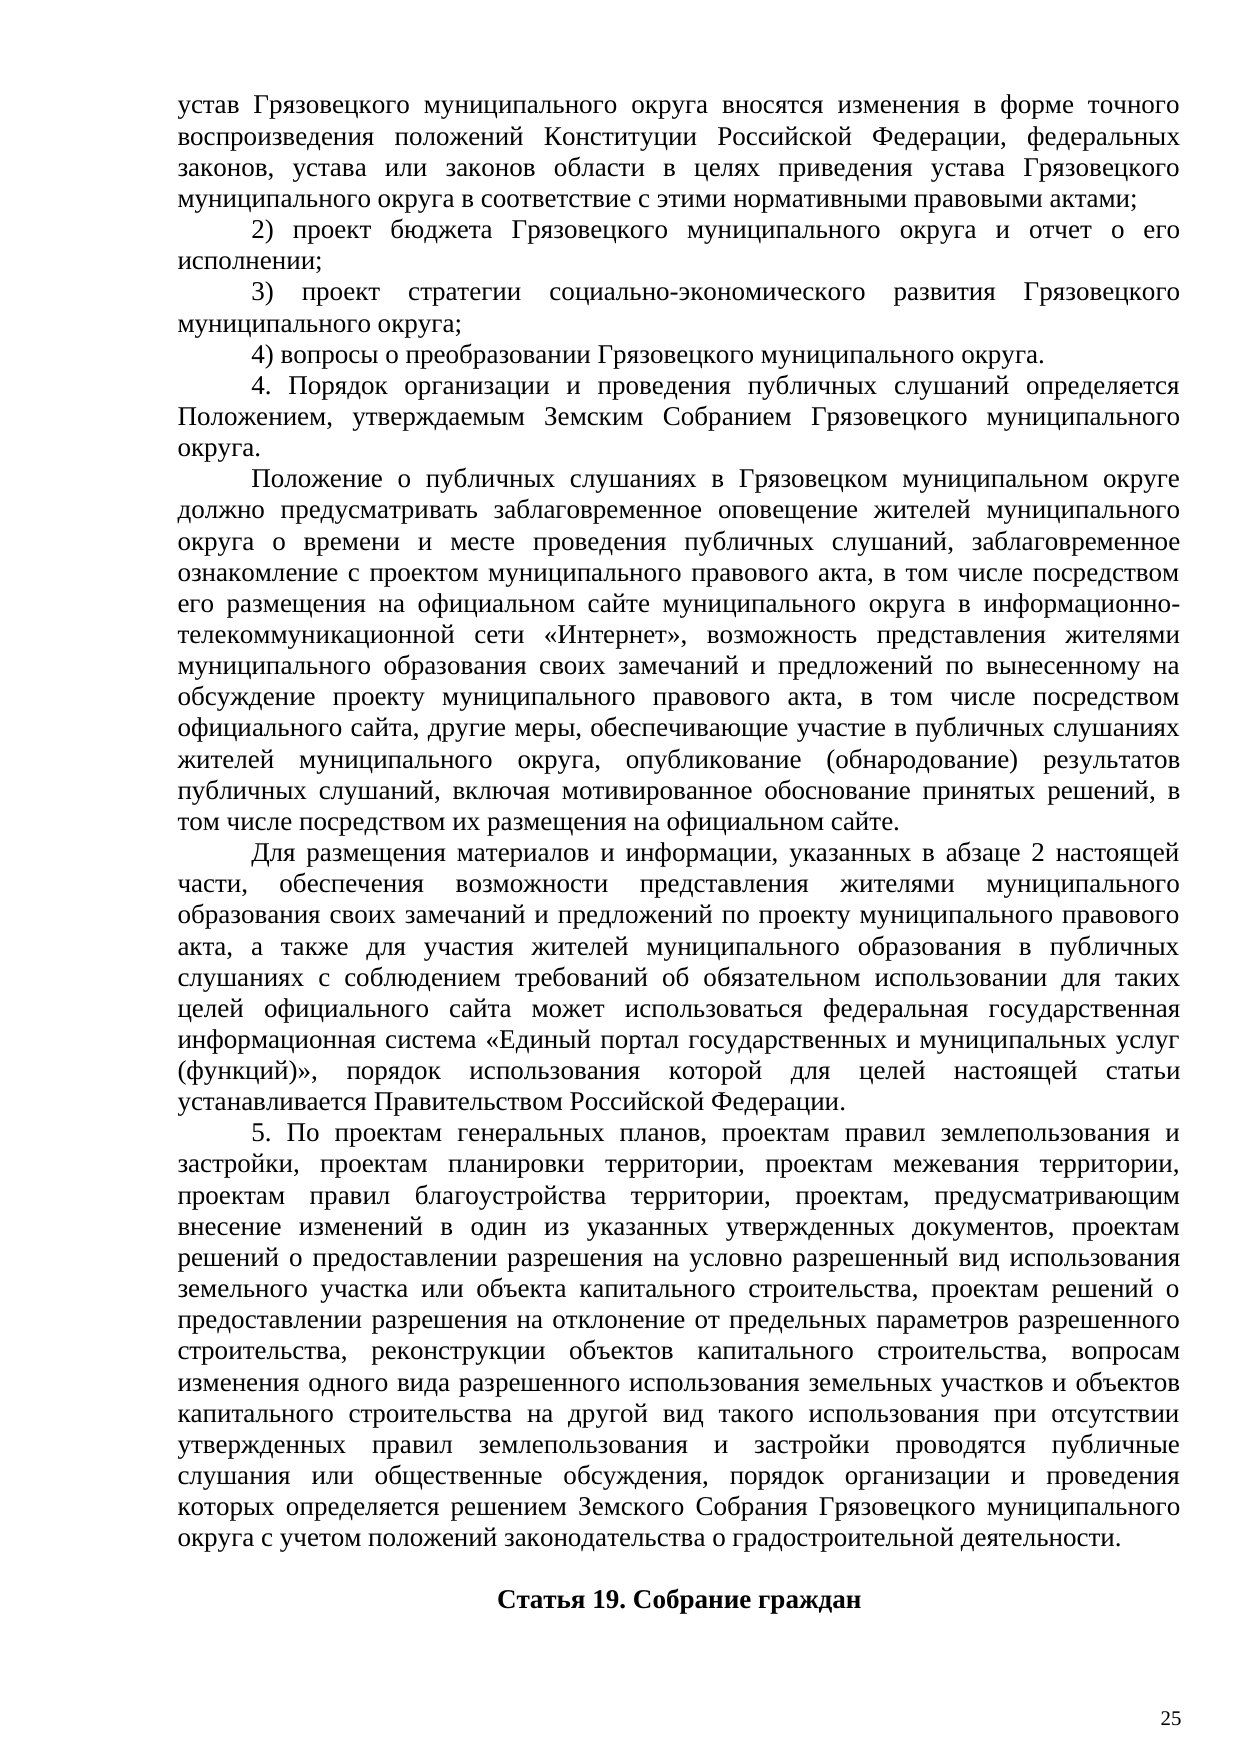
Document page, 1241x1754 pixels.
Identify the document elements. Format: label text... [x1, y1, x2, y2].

text 5. По проектам генеральных планов, проектам правил землепользования и застройки, проектам планировки территории, проектам межевания территории, проектам правил благоустройства территории, проектам, предусматривающим внесение изменений в один из указанных утвержденных документов, проектам решений о предоставлении разрешения на условно разрешенный вид использования земельного участка или объекта капитального строительства, проектам решений о предоставлении разрешения на отклонение от предельных параметров разрешенного строительства, реконструкции объектов капитального строительства, вопросам изменения одного вида разрешенного использования земельных участков и объектов капитального строительства на другой вид такого использования при отсутствии утвержденных правил землепользования и застройки проводятся публичные слушания или общественные обсуждения, порядок организации и проведения которых определяется решением Земского Собрания Грязовецкого муниципального округа с учетом положений законодательства о градостроительной деятельности. [177, 1116, 1181, 1552]
text 2) проект бюджета Грязовецкого муниципального округа и отчет о его исполнении; [177, 213, 1181, 276]
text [177, 89, 1181, 213]
text Положение о публичных слушаниях в Грязовецком муниципальном округе должно предусматривать заблаговременное оповещение жителей муниципального округа о времени и месте проведения публичных слушаний, заблаговременное ознакомление с проектом муниципального правового акта, в том числе посредством его размещения на официальном сайте муниципального округа в информационно-телекоммуникационной сети «Интернет», возможность представления жителями муниципального образования своих замечаний и предложений по вынесенному на обсуждение проекту муниципального правового акта, в том числе посредством официального сайта, другие меры, обеспечивающие участие в публичных слушаниях жителей муниципального округа, опубликование (обнародование) результатов публичных слушаний, включая мотивированное обоснование принятых решений, в том числе посредством их размещения на официальном сайте. [177, 462, 1181, 836]
text 4) вопросы о преобразовании Грязовецкого муниципального округа. [177, 338, 1181, 369]
text Для размещения материалов и информации, указанных в абзаце 2 настоящей части, обеспечения возможности представления жителями муниципального образования своих замечаний и предложений по проекту муниципального правового акта, а также для участия жителей муниципального образования в публичных слушаниях с соблюдением требований об обязательном использовании для таких целей официального сайта может использоваться федеральная государственная информационная система «Единый портал государственных и муниципальных услуг (функций)», порядок использования которой для целей настоящей статьи устанавливается Правительством Российской Федерации. [177, 836, 1181, 1116]
text 4. Порядок организации и проведения публичных слушаний определяется Положением, утверждаемым Земским Собранием Грязовецкого муниципального округа. [177, 369, 1181, 462]
text Статья 19. Собрание граждан [177, 1584, 1181, 1615]
text 3) проект стратегии социально-экономического развития Грязовецкого муниципального округа; [177, 276, 1181, 338]
